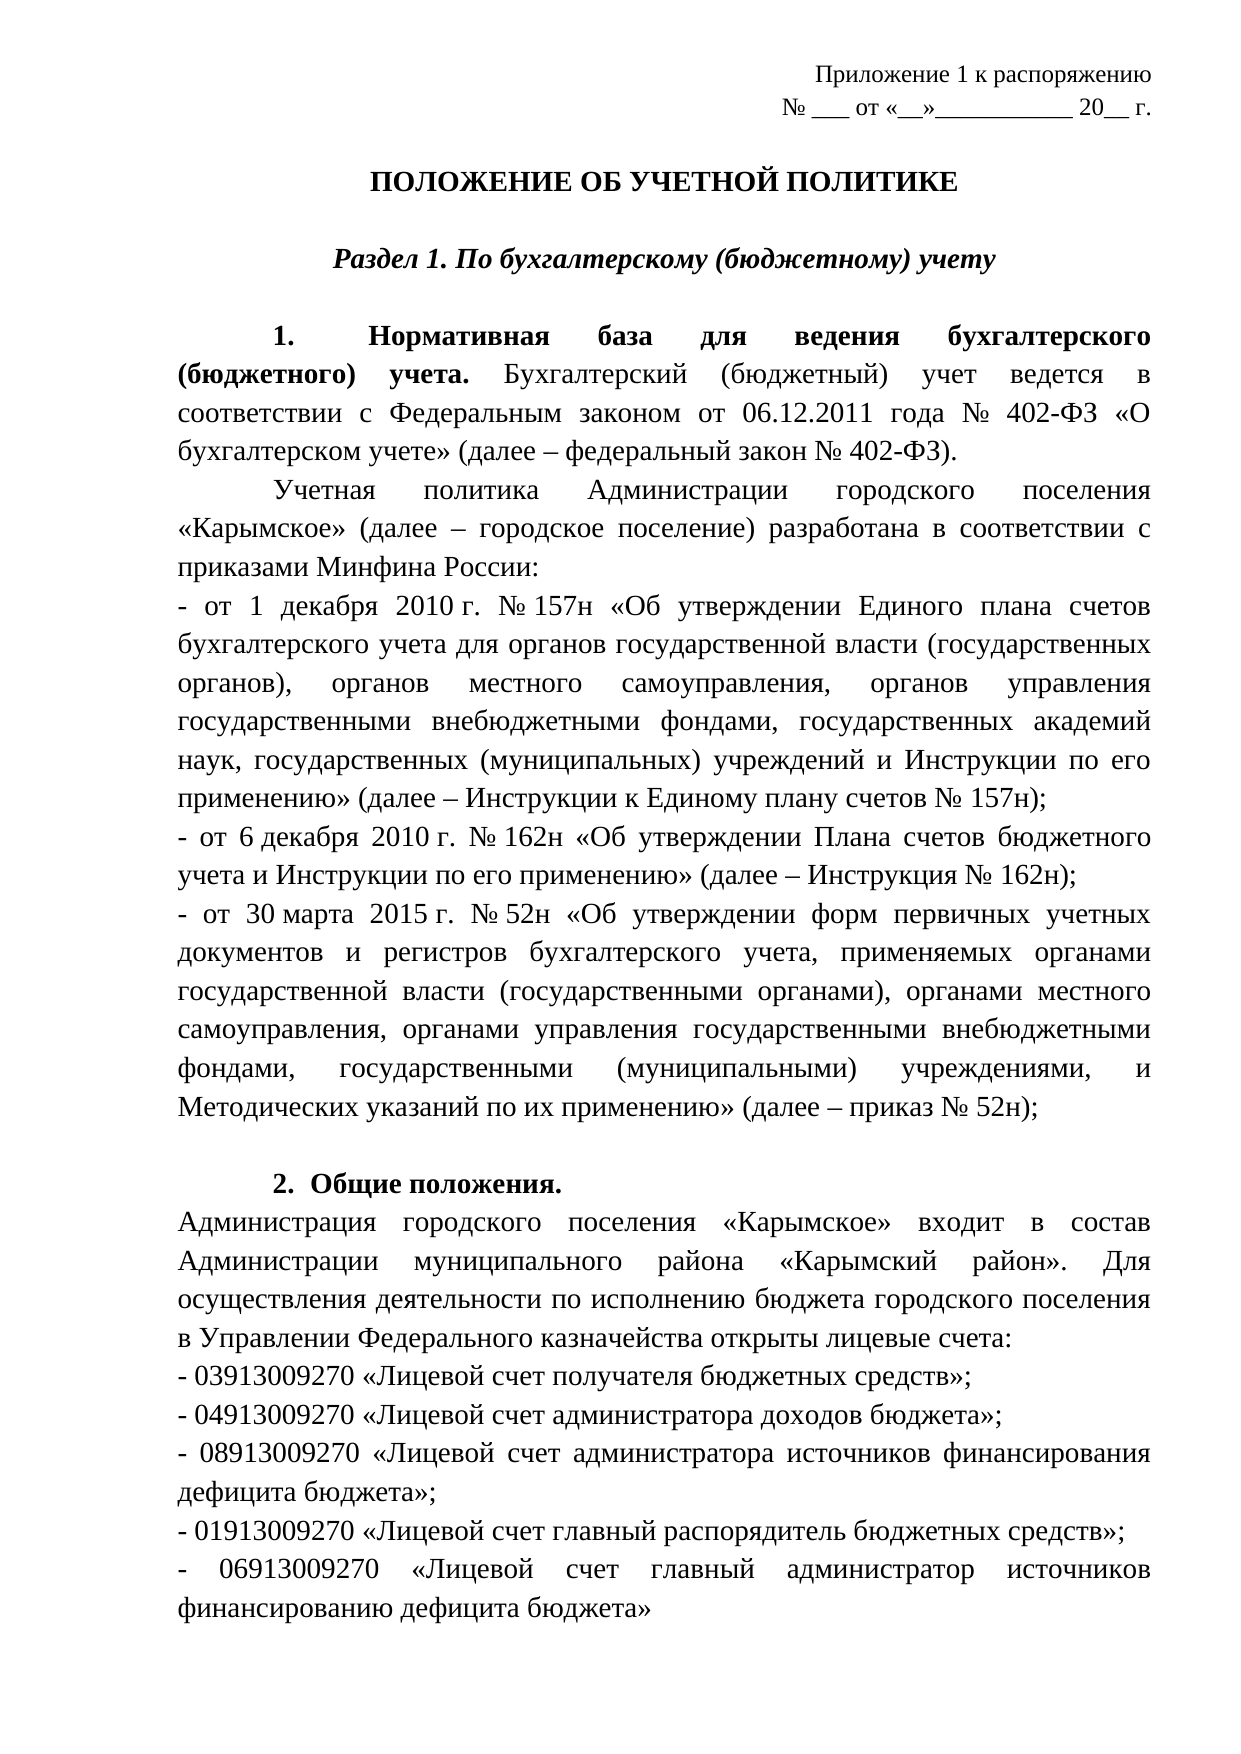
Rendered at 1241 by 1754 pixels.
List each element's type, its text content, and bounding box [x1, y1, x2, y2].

text Раздел 1. По бухгалтерскому (бюджетному) учету [177, 241, 1152, 274]
text Приложение 1 к распоряжению [177, 59, 1152, 88]
text Учетная политика Администрации городского поселения «Карымское» (далее – городское поселение) разработана в соответствии с приказами Минфина России: [177, 472, 1152, 583]
text - от 6 декабря . № 162н «Об утверждении Плана счетов бюджетного учета и Инструкции по его применению» (далее – Инструкция № 162н); [177, 819, 1152, 891]
text - от 1 декабря . № 157н «Об утверждении Единого плана счетов бухгалтерского учета для органов государственной власти (государственных органов), органов местного самоуправления, органов управления государственными внебюджетными фондами, государственных академий наук, государственных (муниципальных) учреждений и Инструкции по его применению» (далее – Инструкции к Единому плану счетов № 157н); [177, 588, 1152, 814]
list Общие положения. [272, 1166, 1152, 1199]
text - 03913009270 «Лицевой счет получателя бюджетных средств»; [177, 1358, 1152, 1392]
text - 04913009270 «Лицевой счет администратора доходов бюджета»; [177, 1397, 1152, 1431]
text - от 30 марта . № 52н «Об утверждении форм первичных учетных документов и регистров бухгалтерского учета, применяемых органами государственной власти (государственными органами), органами местного самоуправления, органами управления государственными внебюджетными фондами, государственными (муниципальными) учреждениями, и Методических указаний по их применению» (далее – приказ № 52н); [177, 896, 1152, 1122]
text ПОЛОЖЕНИЕ ОБ УЧЕТНОЙ ПОЛИТИКЕ [177, 164, 1152, 197]
text № ___ от «__»___________ 20__ г. [177, 92, 1152, 121]
text - 06913009270 «Лицевой счет главный администратор источников финансированию дефицита бюджета» [177, 1551, 1152, 1623]
text - 01913009270 «Лицевой счет главный распорядитель бюджетных средств»; [177, 1513, 1152, 1546]
text Администрация городского поселения «Карымское» входит в состав Администрации муниципального района «Карымский район». Для осуществления деятельности по исполнению бюджета городского поселения в Управлении Федерального казначейства открыты лицевые счета: [177, 1204, 1152, 1353]
text - 08913009270 «Лицевой счет администратора источников финансирования дефицита бюджета»; [177, 1436, 1152, 1508]
list Нормативная база для ведения бухгалтерского (бюджетного) учета. Бухгалтерский (бюджетный) учет ведется в соответствии с Федеральным законом от 06.12.2011 года № 402-ФЗ «О бухгалтерском учете» (далее – федеральный закон № 402-ФЗ). [177, 318, 1152, 467]
